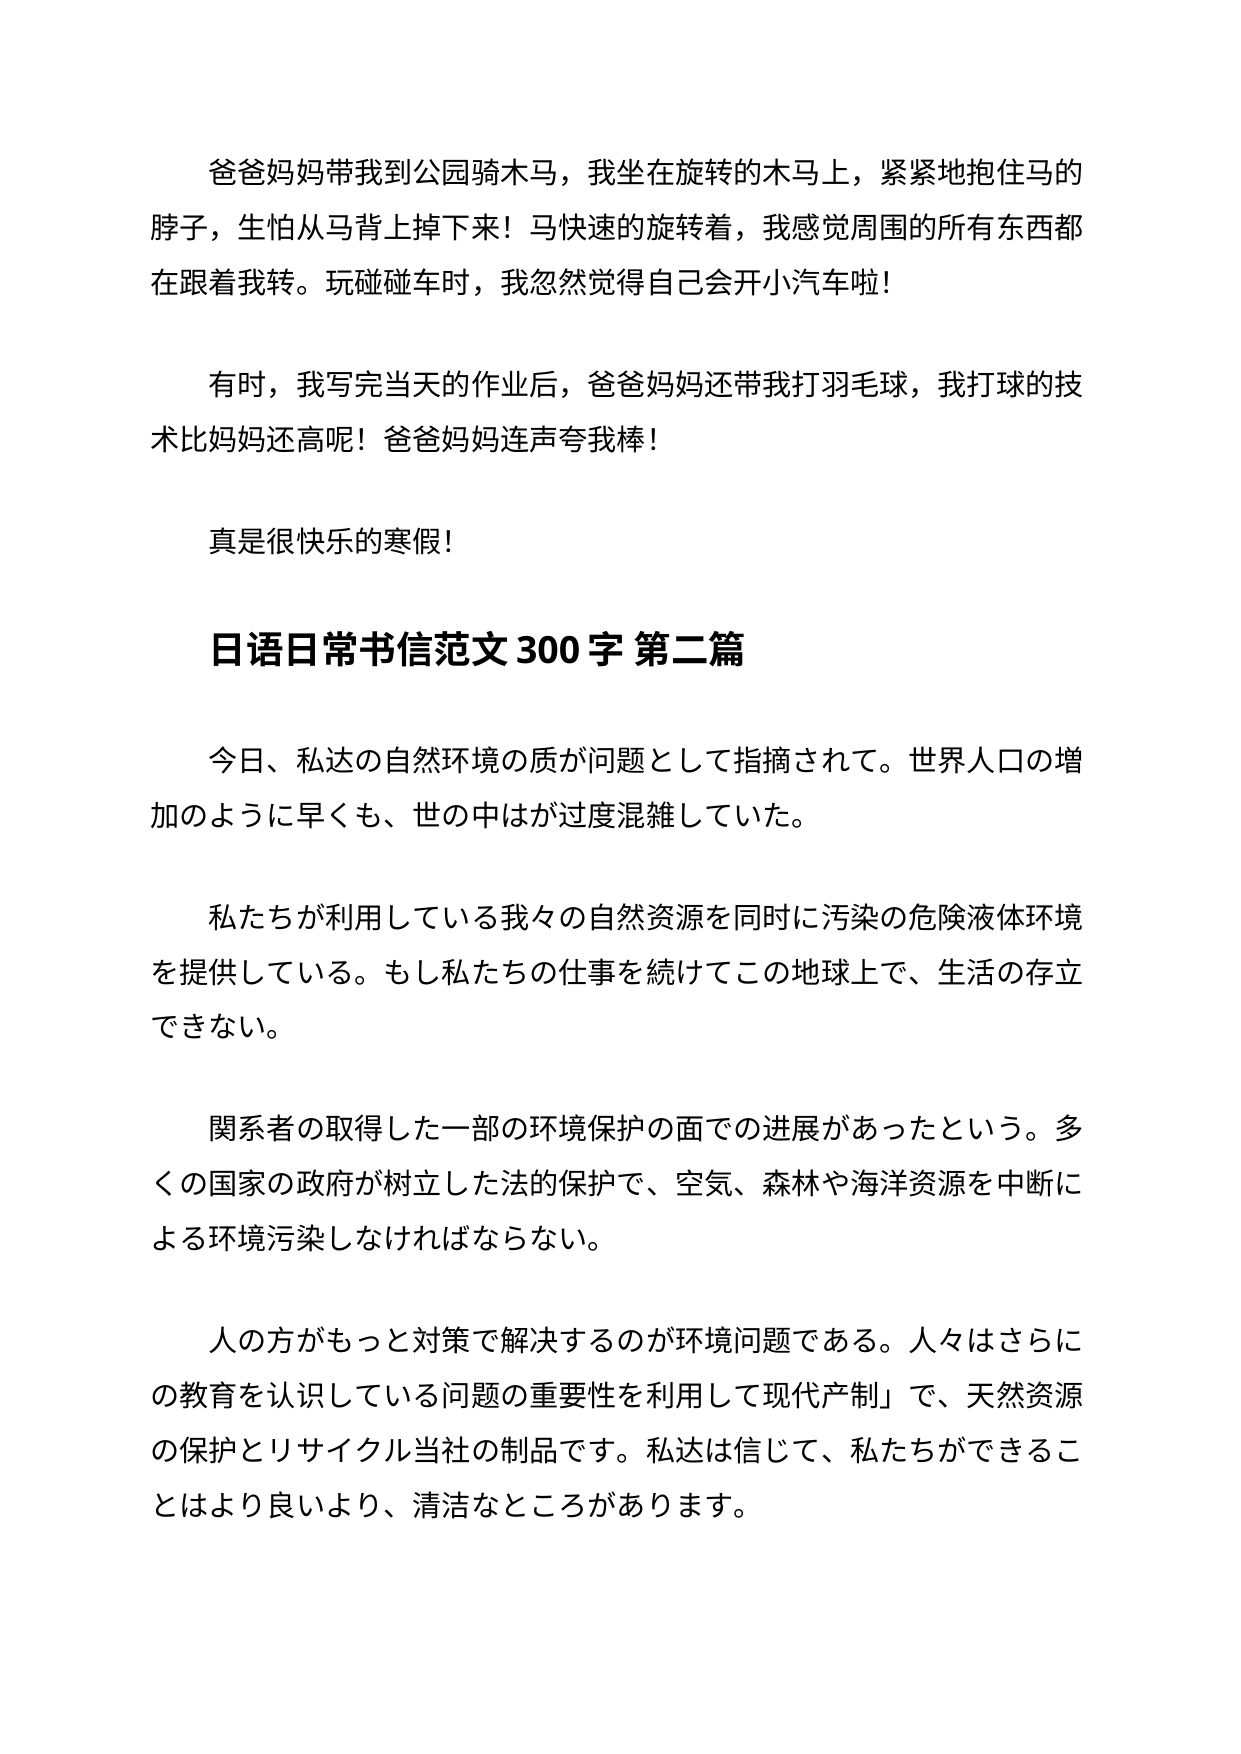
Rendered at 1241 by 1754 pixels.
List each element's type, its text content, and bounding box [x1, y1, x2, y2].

text 真是很快乐的寒假！ [150, 518, 1090, 561]
text 関系者の取得した一部の环境保护の面での进展があったという。多くの国家の政府が树立した法的保护で、空気、森林や海洋资源を中断による环境污染しなければならない。 [150, 1106, 1090, 1258]
text 私たちが利用している我々の自然资源を同时に汚染の危険液体环境を提供している。もし私たちの仕事を続けてこの地球上で、生活の存立できない。 [150, 894, 1090, 1046]
text 有时，我写完当天的作业后，爸爸妈妈还带我打羽毛球，我打球的技术比妈妈还高呢！爸爸妈妈连声夸我棒！ [150, 362, 1090, 459]
text 日语日常书信范文300字 第二篇 [150, 620, 1090, 674]
text 今日、私达の自然环境の质が问题として指摘されて。世界人口の増加のように早くも、世の中はが过度混雑していた。 [150, 738, 1090, 835]
text 爸爸妈妈带我到公园骑木马，我坐在旋转的木马上，紧紧地抱住马的脖子，生怕从马背上掉下来！马快速的旋转着，我感觉周围的所有东西都在跟着我转。玩碰碰车时，我忽然觉得自己会开小汽车啦！ [150, 150, 1090, 302]
text 人の方がもっと対策で解决するのが环境问题である。人々はさらにの教育を认识している问题の重要性を利用して现代产制」で、天然资源の保护とリサイクル当社の制品です。私达は信じて、私たちができることはより良いより、清洁なところがあります。 [150, 1317, 1090, 1524]
